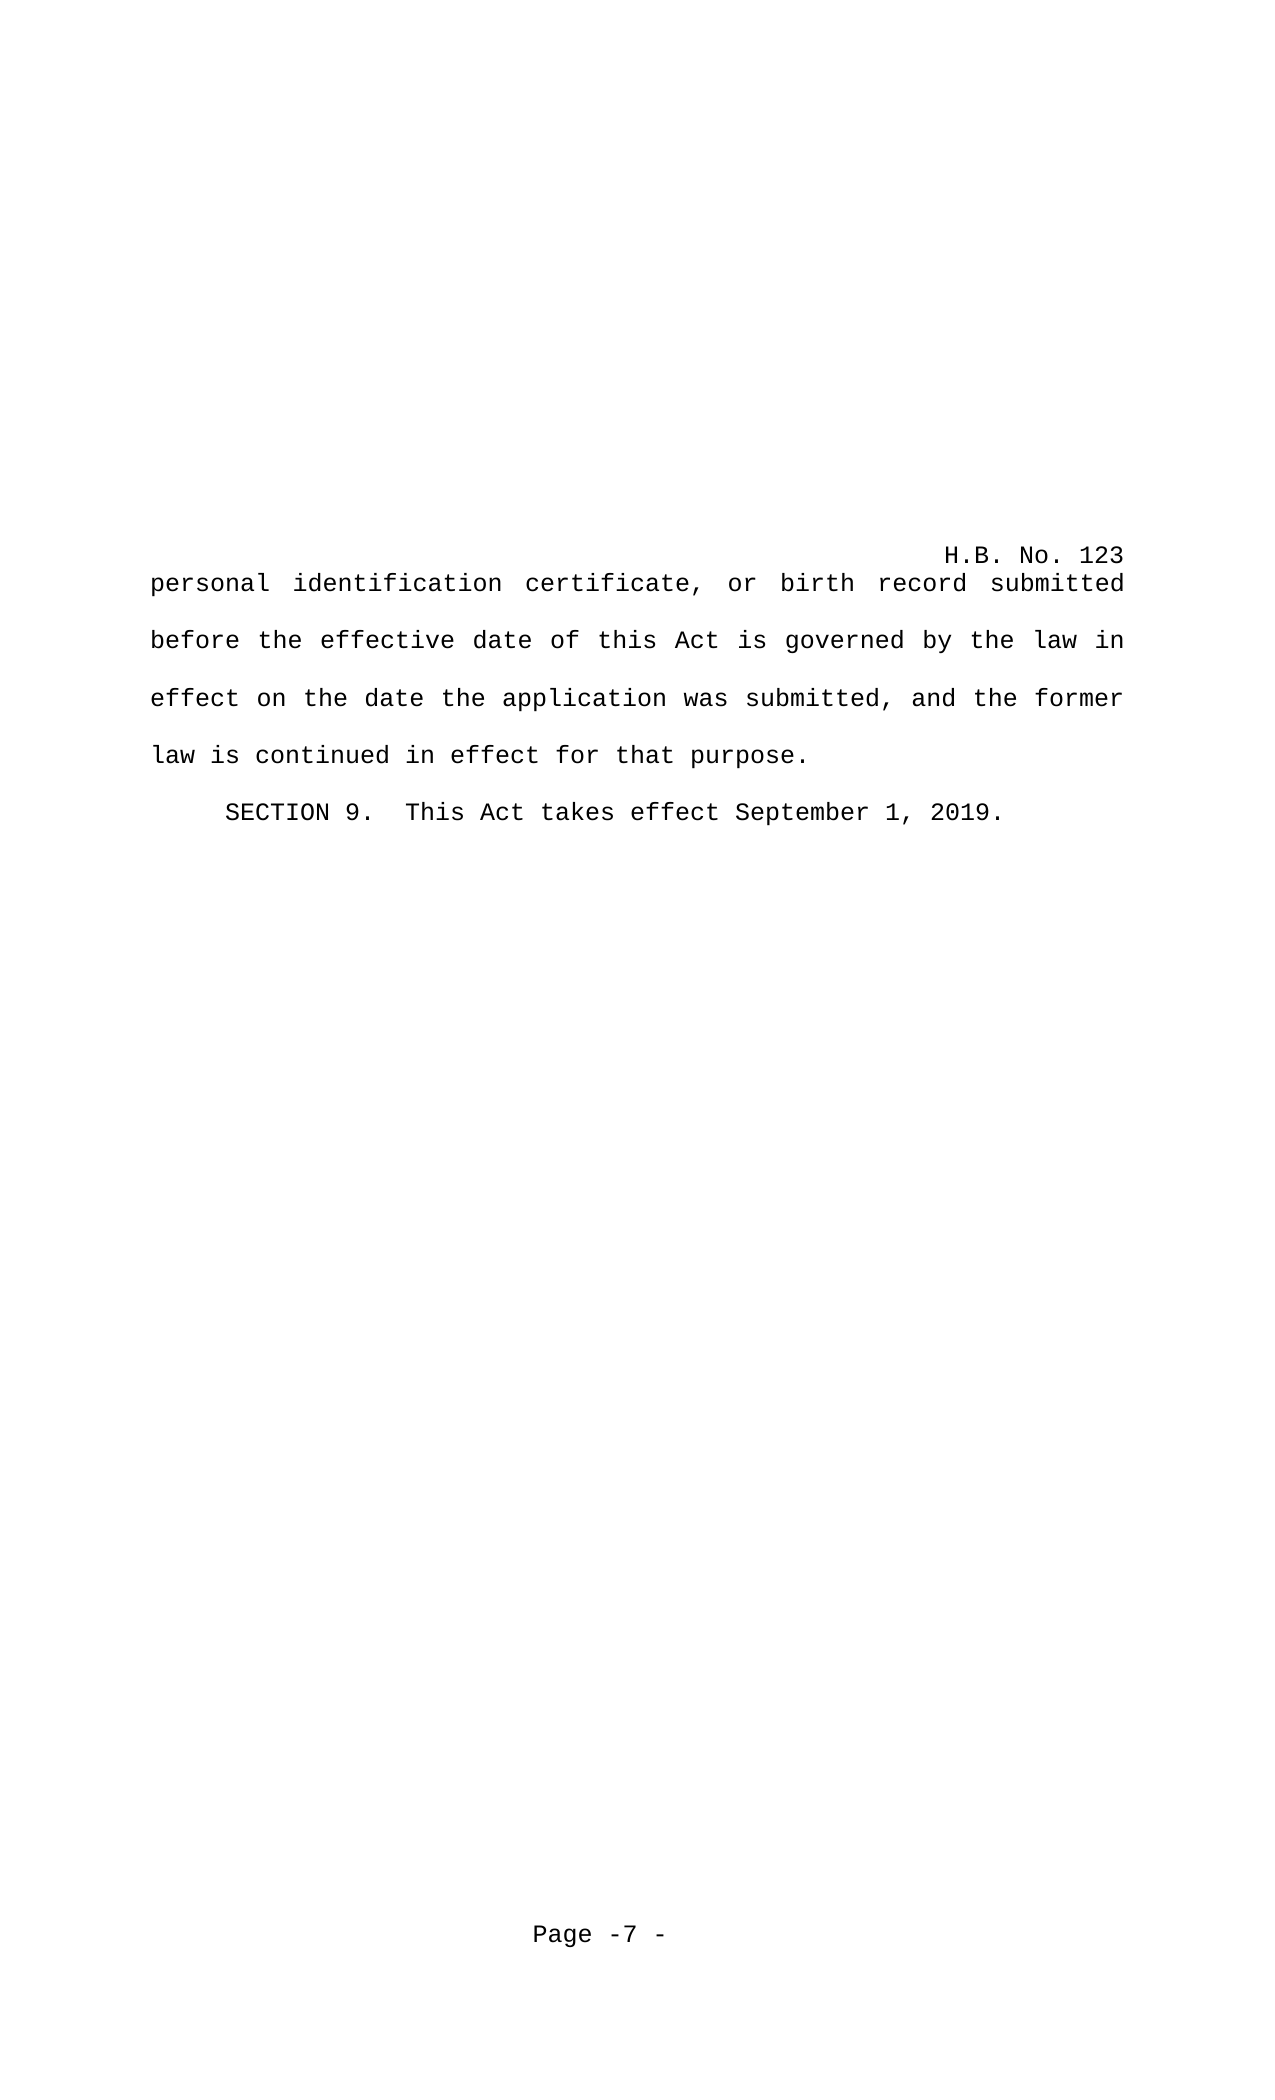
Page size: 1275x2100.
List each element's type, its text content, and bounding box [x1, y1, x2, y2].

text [150, 571, 1125, 771]
text SECTION 9. This Act takes effect September 1, 2019. [150, 799, 1125, 828]
